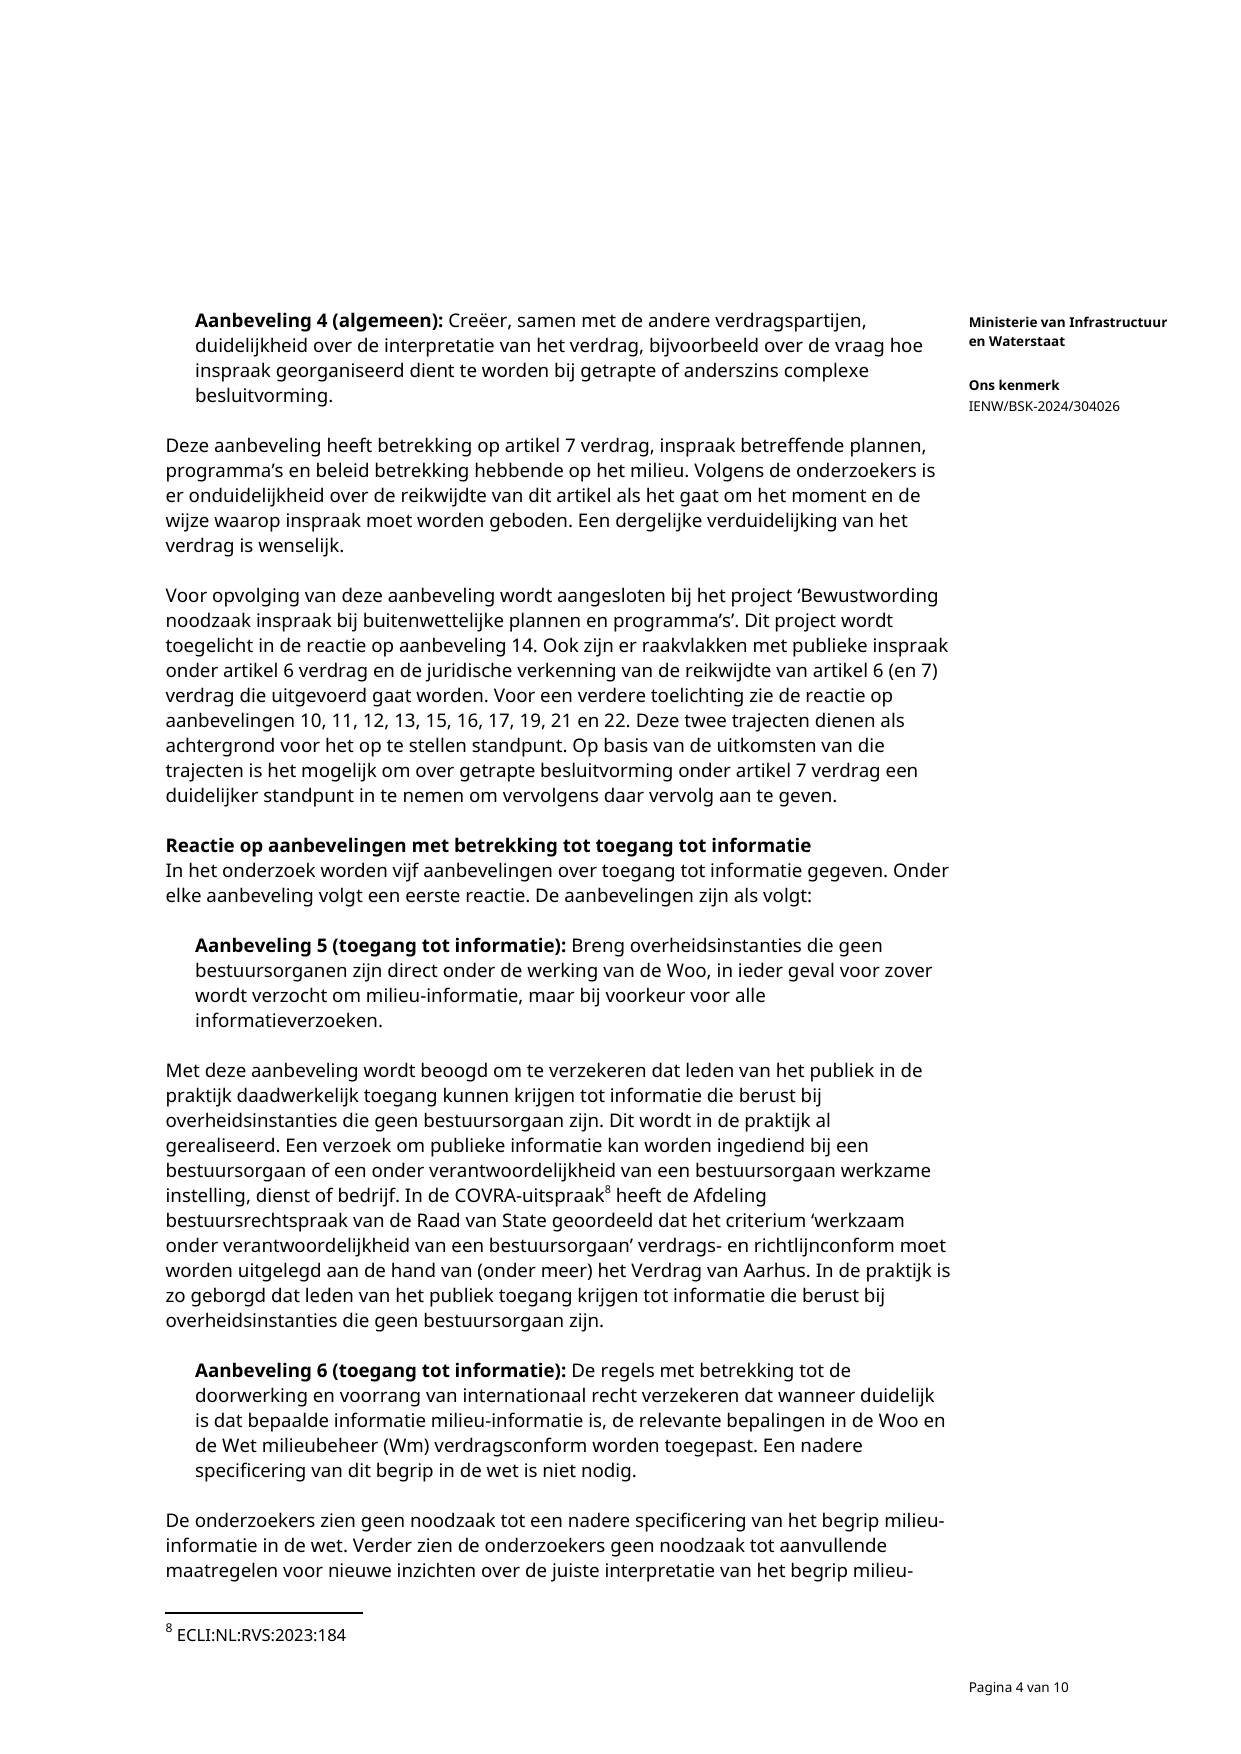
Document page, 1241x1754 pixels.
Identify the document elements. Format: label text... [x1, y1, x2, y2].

text Met deze aanbeveling wordt beoogd om te verzekeren dat leden van het publiek in de praktijk daadwerkelijk toegang kunnen krijgen tot informatie die berust bij overheidsinstanties die geen bestuursorgaan zijn. Dit wordt in de praktijk al gerealiseerd. Een verzoek om publieke informatie kan worden ingediend bij een bestuursorgaan of een onder verantwoordelijkheid van een bestuursorgaan werkzame instelling, dienst of bedrijf. In de COVRA-uitspraak heeft de Afdeling bestuursrechtspraak van de Raad van State geoordeeld dat het criterium ‘werkzaam onder verantwoordelijkheid van een bestuursorgaan’ verdrags- en richtlijnconform moet worden uitgelegd aan de hand van (onder meer) het Verdrag van Aarhus. In de praktijk is zo geborgd dat leden van het publiek toegang krijgen tot informatie die berust bij overheidsinstanties die geen bestuursorgaan zijn. [165, 1032, 951, 1332]
text Aanbeveling 4 (algemeen): Creëer, samen met de andere verdragspartijen, duidelijkheid over de interpretatie van het verdrag, bijvoorbeeld over de vraag hoe inspraak georganiseerd dient te worden bij getrapte of anderszins complexe besluitvorming. [195, 307, 951, 407]
text Deze aanbeveling heeft betrekking op artikel 7 verdrag, inspraak betreffende plannen, programma’s en beleid betrekking hebbende op het milieu. Volgens de onderzoekers is er onduidelijkheid over de reikwijdte van dit artikel als het gaat om het moment en de wijze waarop inspraak moet worden geboden. Een dergelijke verduidelijking van het verdrag is wenselijk. [165, 407, 951, 557]
text In het onderzoek worden vijf aanbevelingen over toegang tot informatie gegeven. Onder elke aanbeveling volgt een eerste reactie. De aanbevelingen zijn als volgt: [165, 857, 951, 907]
text Aanbeveling 5 (toegang tot informatie): Breng overheidsinstanties die geen bestuursorganen zijn direct onder de werking van de Woo, in ieder geval voor zover wordt verzocht om milieu-informatie, maar bij voorkeur voor alle informatieverzoeken. [195, 932, 951, 1032]
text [165, 1507, 951, 1582]
text Aanbeveling 6 (toegang tot informatie): De regels met betrekking tot de doorwerking en voorrang van internationaal recht verzekeren dat wanneer duidelijk is dat bepaalde informatie milieu-informatie is, de relevante bepalingen in de Woo en de Wet milieubeheer (Wm) verdragsconform worden toegepast. Een nadere specificering van dit begrip in de wet is niet nodig. [195, 1357, 951, 1507]
text Voor opvolging van deze aanbeveling wordt aangesloten bij het project ‘Bewustwording noodzaak inspraak bij buitenwettelijke plannen en programma’s’. Dit project wordt toegelicht in de reactie op aanbeveling 14. Ook zijn er raakvlakken met publieke inspraak onder artikel 6 verdrag en de juridische verkenning van de reikwijdte van artikel 6 (en 7) verdrag die uitgevoerd gaat worden. Voor een verdere toelichting zie de reactie op aanbevelingen 10, 11, 12, 13, 15, 16, 17, 19, 21 en 22. Deze twee trajecten dienen als achtergrond voor het op te stellen standpunt. Op basis van de uitkomsten van die trajecten is het mogelijk om over getrapte besluitvorming onder artikel 7 verdrag een duidelijker standpunt in te nemen om vervolgens daar vervolg aan te geven. [165, 582, 951, 807]
text Reactie op aanbevelingen met betrekking tot toegang tot informatie [165, 832, 951, 857]
